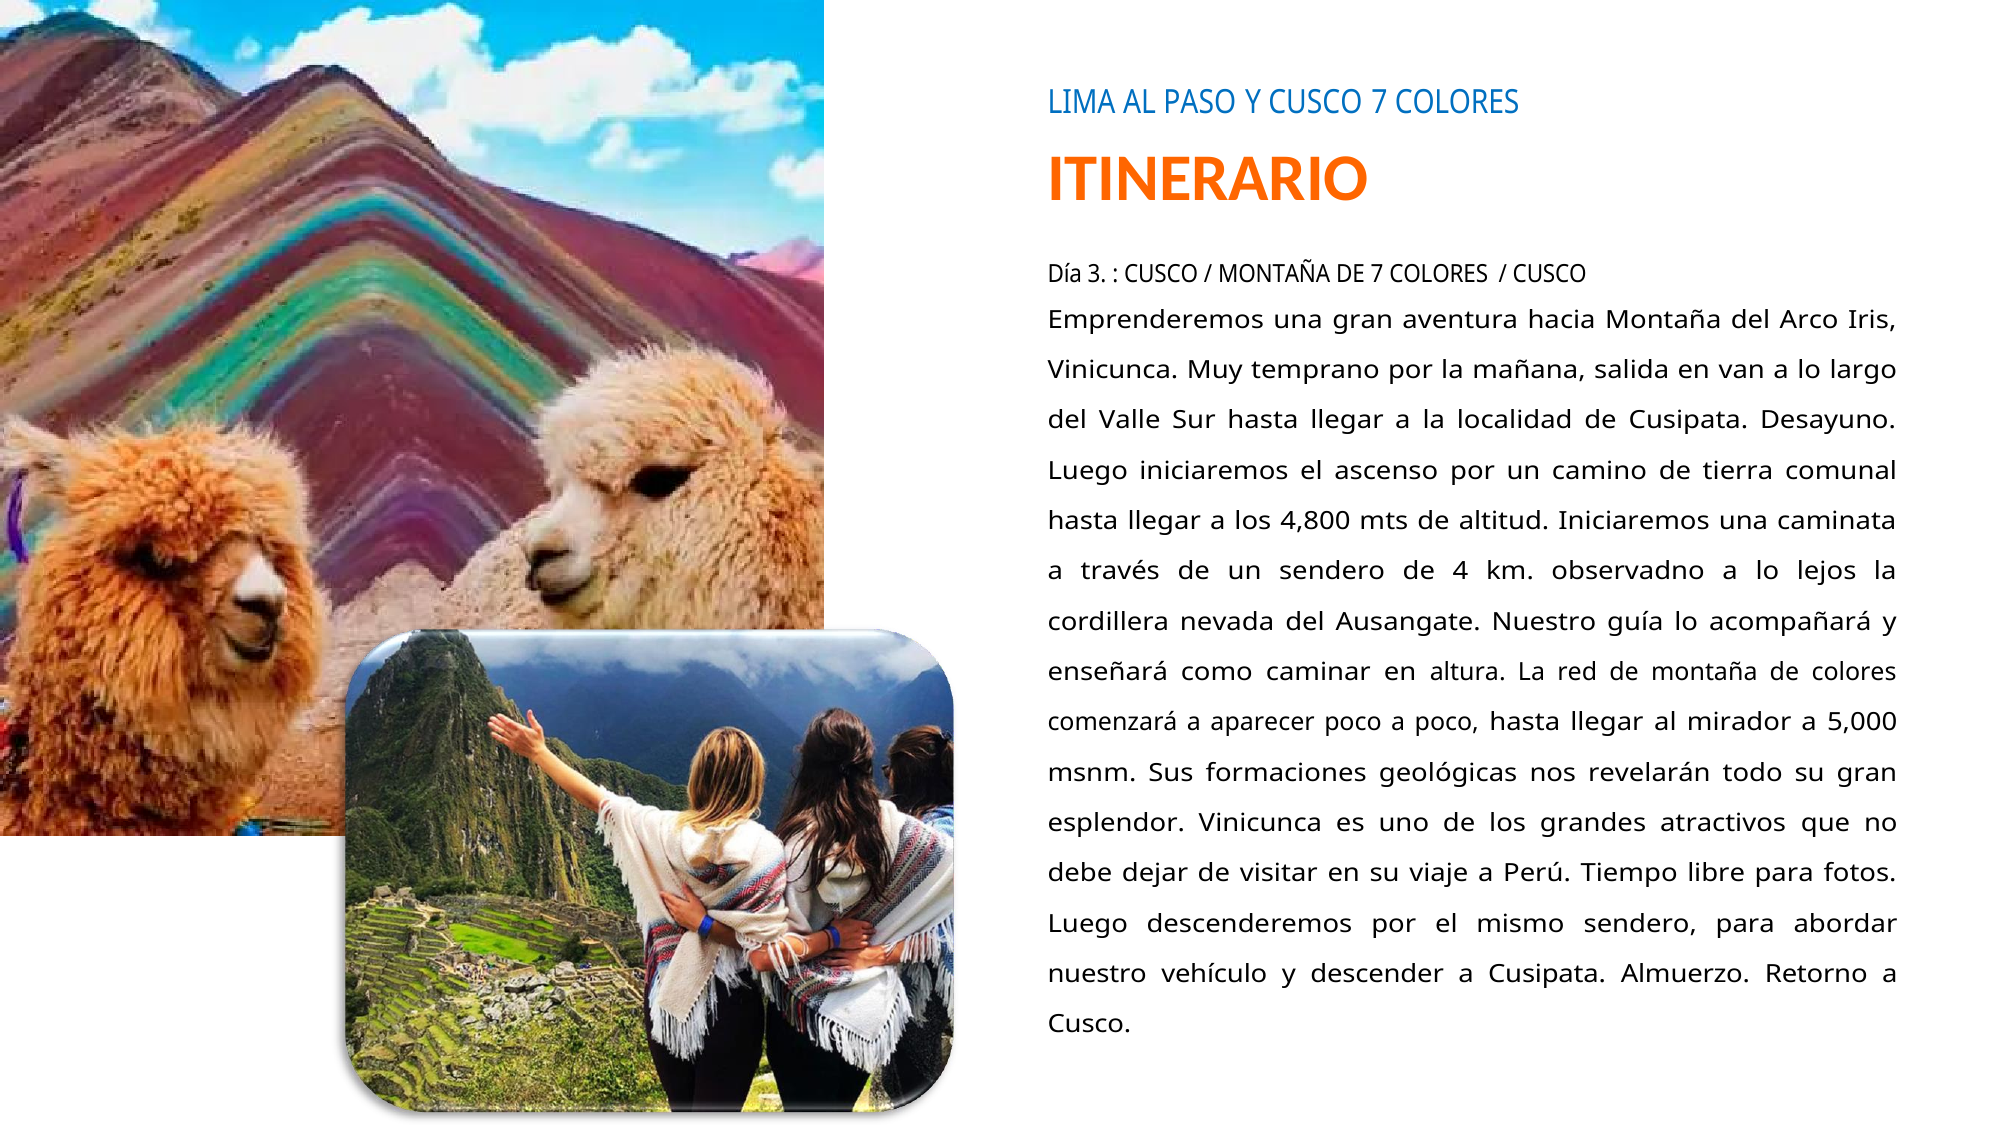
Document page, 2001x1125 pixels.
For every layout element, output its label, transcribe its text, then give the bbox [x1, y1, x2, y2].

text LIMA AL PASO Y CUSCO 7 COLORES [1047, 78, 1985, 123]
subtitle ITINERARIO [1047, 136, 1985, 217]
text Emprenderemos una gran aventura hacia Montaña del Arco Iris, Vinicunca. Muy temprano por la mañana, salida en van a lo largo del Valle Sur hasta llegar a la localidad de Cusipata. Desayuno. Luego iniciaremos el ascenso por un camino de tierra comunal hasta llegar a los 4,800 mts de altitud. Iniciaremos una caminata a través de un sendero de 4 km. observadno a lo lejos la cordillera nevada del Ausangate. Nuestro guía lo acompañará y enseñará como caminar en altura. La red de montaña de colores comenzará a aparecer poco a poco, hasta llegar al mirador a 5,000 msnm. Sus formaciones geológicas nos revelarán todo su gran esplendor. Vinicunca es uno de los grandes atractivos que no debe dejar de visitar en su viaje a Perú. Tiempo libre para fotos. Luego descenderemos por el mismo sendero, para abordar nuestro vehículo y descender a Cusipata. Almuerzo. Retorno a Cusco. [1047, 301, 1897, 1040]
picture [0, 0, 962, 1125]
text Día 3. : CUSCO / MONTAÑA DE 7 COLORES / CUSCO [1047, 255, 1985, 289]
